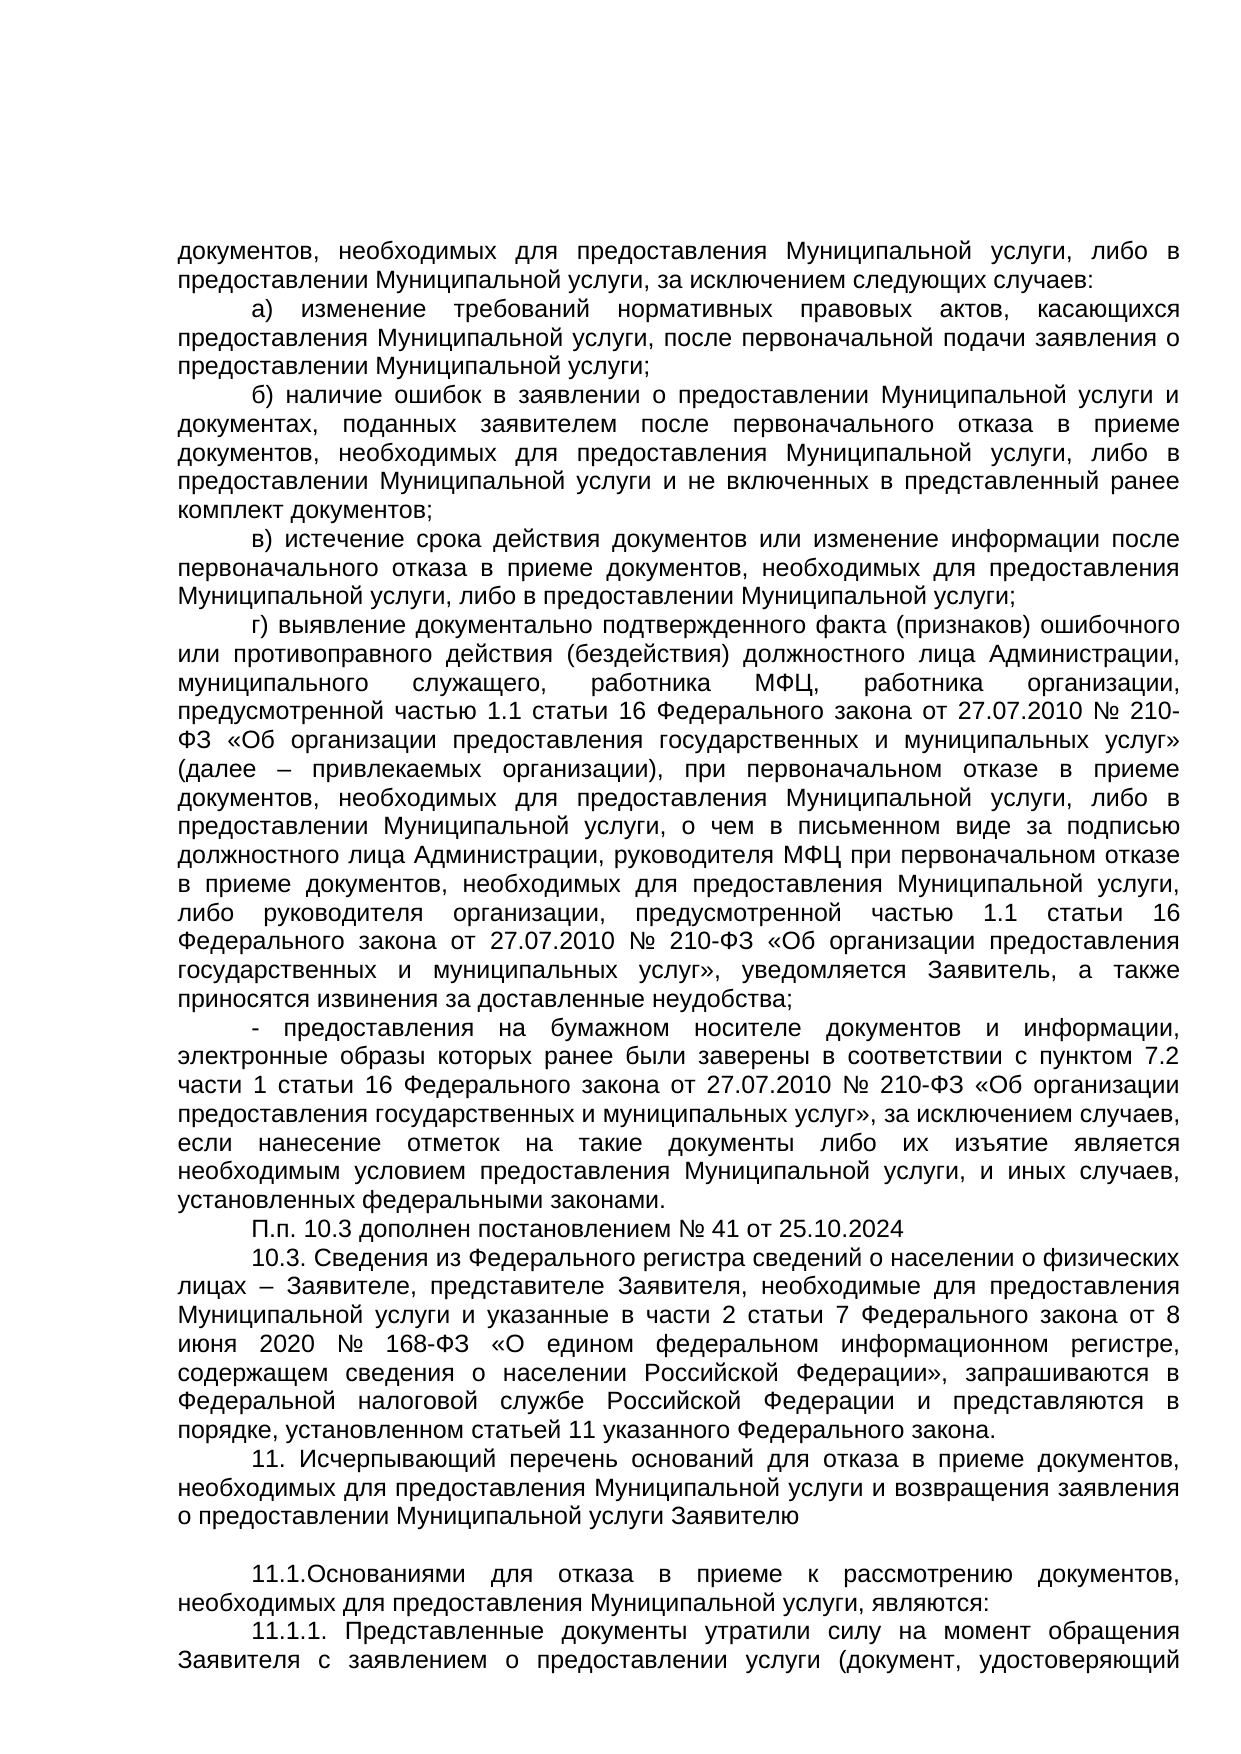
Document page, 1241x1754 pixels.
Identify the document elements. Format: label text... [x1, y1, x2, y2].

text - предоставления на бумажном носителе документов и информации, электронные образы которых ранее были заверены в соответствии с пунктом 7.2 части 1 статьи 16 Федерального закона от 27.07.2010 № 210-ФЗ «Об организации предоставления государственных и муниципальных услуг», за исключением случаев, если нанесение отметок на такие документы либо их изъятие является необходимым условием предоставления Муниципальной услуги, и иных случаев, установленных федеральными законами. [177, 1012, 1181, 1214]
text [177, 1616, 1181, 1674]
text а) изменение требований нормативных правовых актов, касающихся предоставления Муниципальной услуги, после первоначальной подачи заявления о предоставлении Муниципальной услуги; [177, 294, 1181, 380]
text в) истечение срока действия документов или изменение информации после первоначального отказа в приеме документов, необходимых для предоставления Муниципальной услуги, либо в предоставлении Муниципальной услуги; [177, 524, 1181, 610]
text 10.3. Сведения из Федерального регистра сведений о населении о физических лицах – Заявителе, представителе Заявителя, необходимые для предоставления Муниципальной услуги и указанные в части 2 статьи 7 Федерального закона от 8 июня 2020 № 168-ФЗ «О едином федеральном информационном регистре, содержащем сведения о населении Российской Федерации», запрашиваются в Федеральной налоговой службе Российской Федерации и представляются в порядке, установленном статьей 11 указанного Федерального закона. [177, 1242, 1181, 1444]
text 11. Исчерпывающий перечень оснований для отказа в приеме документов, необходимых для предоставления Муниципальной услуги и возвращения заявления о предоставлении Муниципальной услуги Заявителю [177, 1444, 1181, 1530]
text б) наличие ошибок в заявлении о предоставлении Муниципальной услуги и документах, поданных заявителем после первоначального отказа в приеме документов, необходимых для предоставления Муниципальной услуги, либо в предоставлении Муниципальной услуги и не включенных в представленный ранее комплект документов; [177, 380, 1181, 524]
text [177, 236, 1181, 294]
text 11.1.Основаниями для отказа в приеме к рассмотрению документов, необходимых для предоставления Муниципальной услуги, являются: [177, 1559, 1181, 1616]
text г) выявление документально подтвержденного факта (признаков) ошибочного или противоправного действия (бездействия) должностного лица Администрации, муниципального служащего, работника МФЦ, работника организации, предусмотренной частью 1.1 статьи 16 Федерального закона от 27.07.2010 № 210-ФЗ «Об организации предоставления государственных и муниципальных услуг» (далее – привлекаемых организации), при первоначальном отказе в приеме документов, необходимых для предоставления Муниципальной услуги, либо в предоставлении Муниципальной услуги, о чем в письменном виде за подписью должностного лица Администрации, руководителя МФЦ при первоначальном отказе в приеме документов, необходимых для предоставления Муниципальной услуги, либо руководителя организации, предусмотренной частью 1.1 статьи 16 Федерального закона от 27.07.2010 № 210-ФЗ «Об организации предоставления государственных и муниципальных услуг», уведомляется Заявитель, а также приносятся извинения за доставленные неудобства; [177, 610, 1181, 1012]
text П.п. 10.3 дополнен постановлением № 41 от 25.10.2024 [177, 1214, 1181, 1242]
